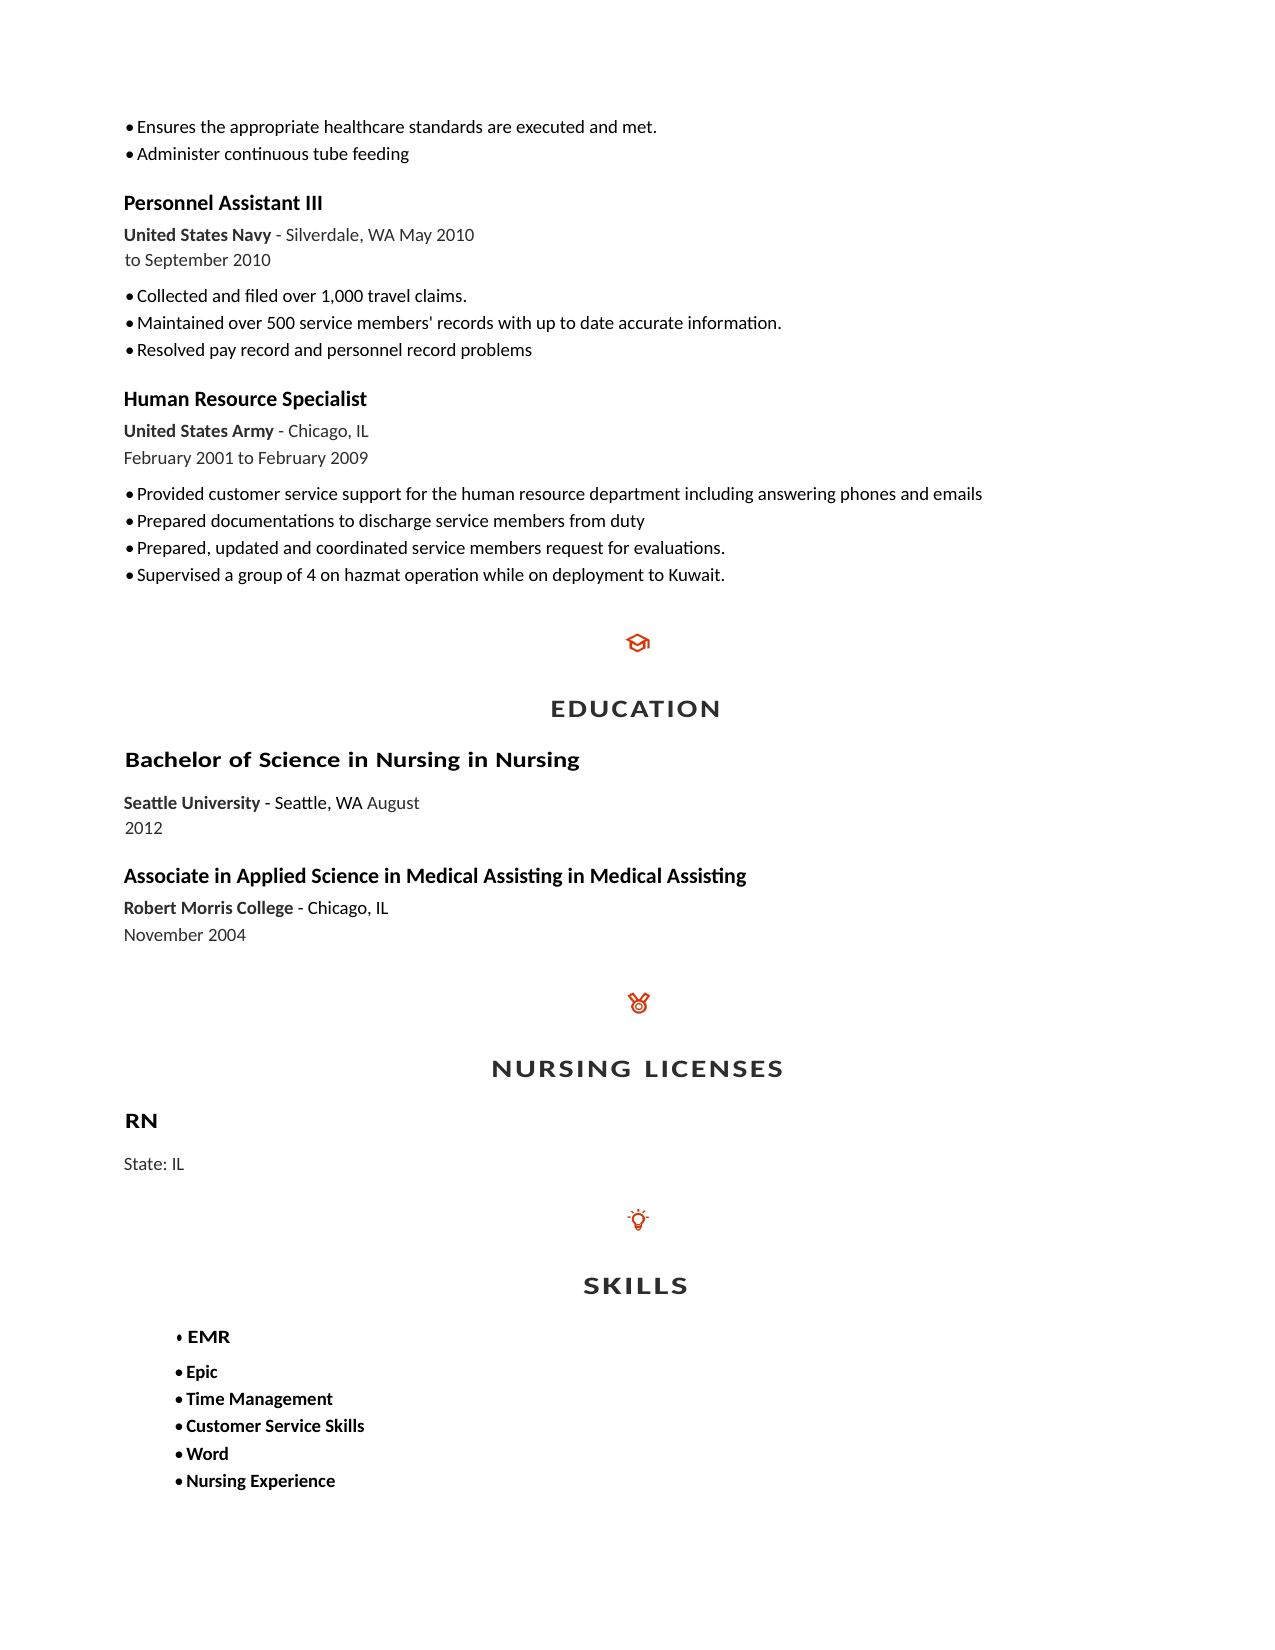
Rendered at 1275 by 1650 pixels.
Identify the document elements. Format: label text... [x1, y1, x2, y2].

text United States Army - Chicago, IL [123, 419, 461, 442]
list Time Management [174, 1387, 1149, 1410]
picture [625, 991, 651, 1015]
picture [625, 1207, 651, 1232]
list Prepared documentations to discharge service members from duty [125, 509, 1149, 532]
list Prepared, updated and coordinated service members request for evaluations. [125, 536, 1149, 559]
list Ensures the appropriate healthcare standards are executed and met. [125, 116, 1149, 138]
subtitle Human Resource Specialist [123, 385, 1149, 412]
list Customer Service Skills [174, 1414, 1149, 1437]
list Collected and filed over 1,000 travel claims. [125, 284, 1149, 307]
text Robert Morris College - Chicago, IL [123, 896, 461, 919]
picture [625, 630, 651, 655]
text United States Navy - Silverdale, WA May 2010 to September 2010 [123, 223, 474, 271]
text February 2001 to February 2009 [123, 446, 474, 469]
list Provided customer service support for the human resource department including answering phones and emails [125, 482, 1149, 505]
text November 2004 [123, 923, 474, 946]
list Word [174, 1442, 1149, 1464]
list Maintained over 500 service members' records with up to date accurate information. [125, 311, 1149, 334]
list Administer continuous tube feeding [125, 142, 1149, 165]
list Nursing Experience [174, 1469, 1149, 1492]
text Seattle University - Seattle, WA August 2012 [123, 791, 461, 839]
list Epic [174, 1360, 1149, 1383]
list Resolved pay record and personnel record problems [125, 338, 1149, 361]
list Supervised a group of 4 on hazmat operation while on deployment to Kuwait. [125, 563, 1149, 586]
subtitle Personnel Assistant III [123, 189, 1149, 216]
subtitle Associate in Applied Science in Medical Assisting in Medical Assisting [123, 863, 1149, 889]
text State: IL [123, 1152, 474, 1175]
